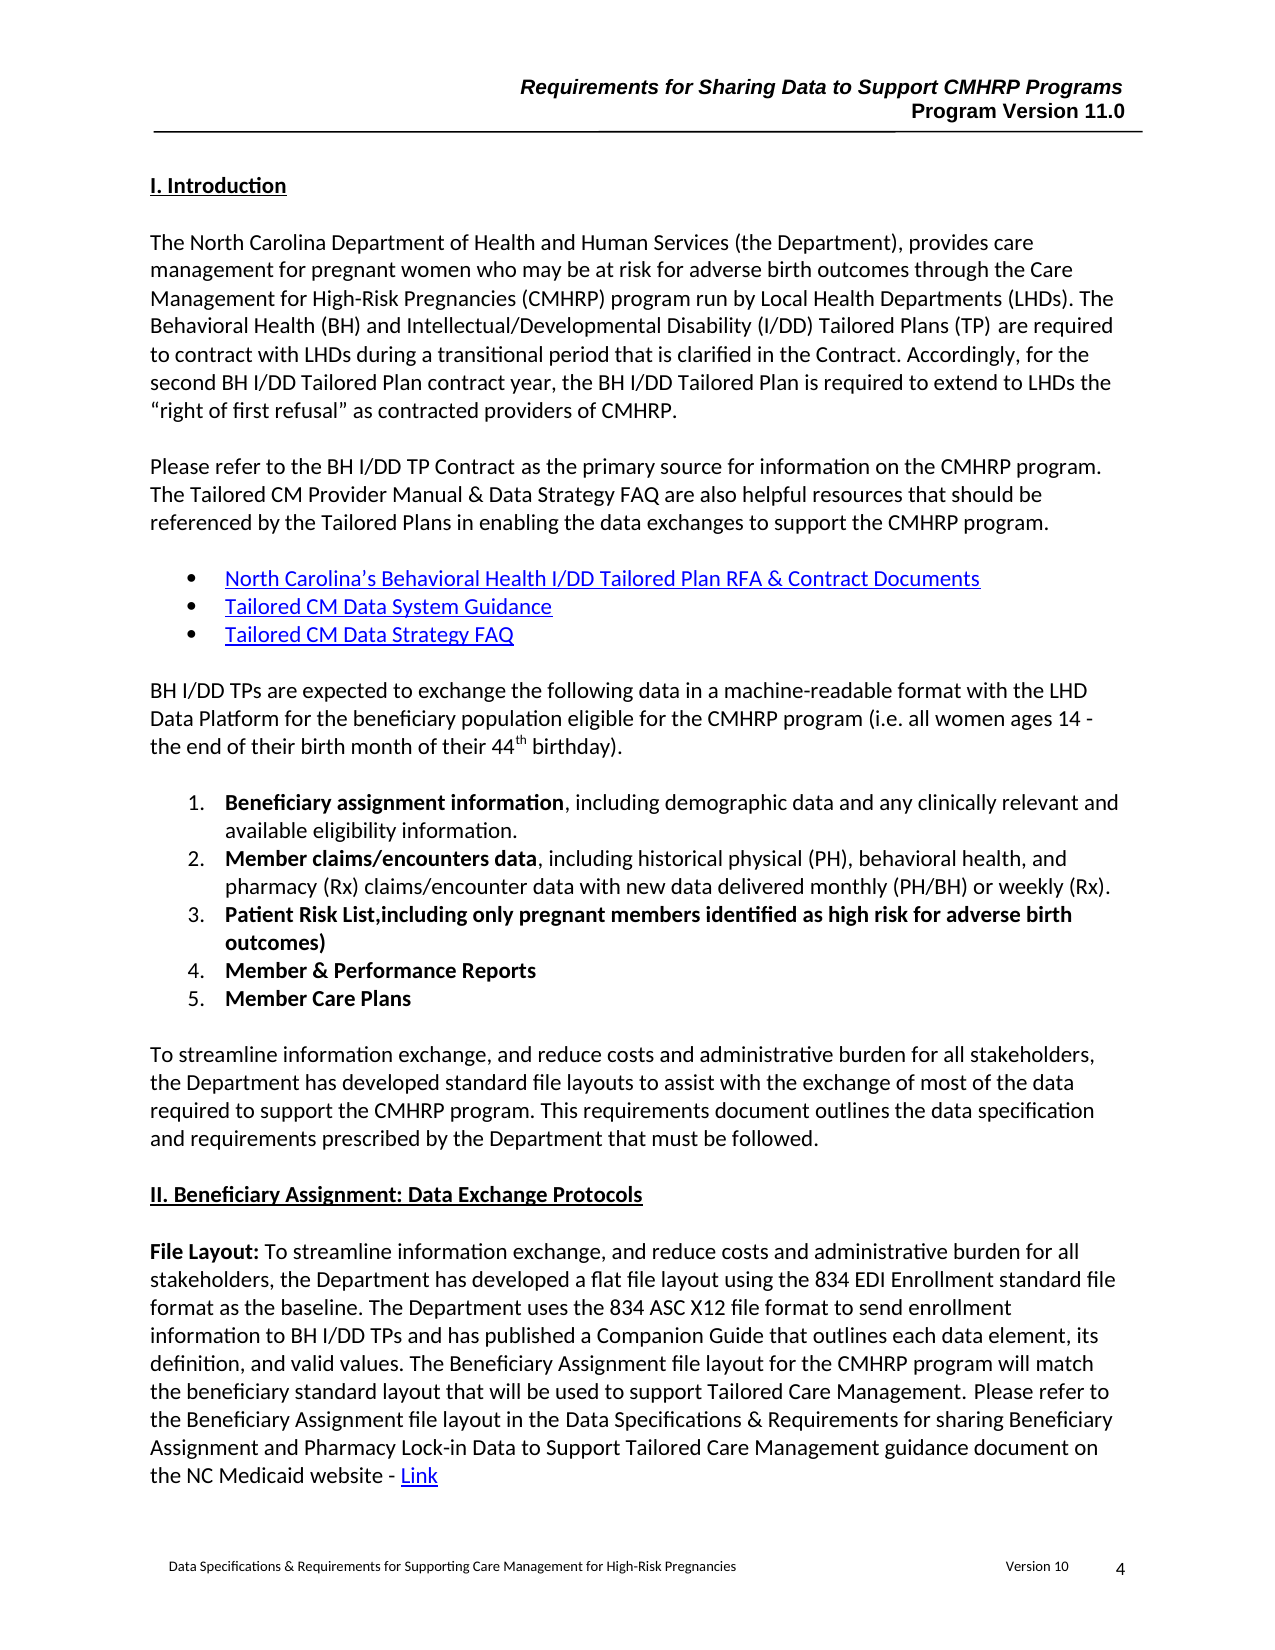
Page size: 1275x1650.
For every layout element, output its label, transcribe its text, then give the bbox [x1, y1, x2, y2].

list Beneficiary assignment information, including demographic data and any clinically relevant and available eligibility information.​ [187, 788, 1125, 844]
list Member claims/encounters data, including historical physical (PH), behavioral health, and pharmacy (Rx) claims/encounter data with new data delivered monthly (PH/BH) or weekly (Rx).​ [187, 844, 1125, 900]
text BH I/DD TPs are expected to exchange the following data in a machine-readable format with the LHD Data Platform for the beneficiary population eligible for the CMHRP program (i.e. all women ages 14 - the end of their birth month of their 44th birthday). [150, 676, 1125, 760]
list Tailored CM Data Strategy FAQ [187, 620, 1125, 648]
list Patient Risk List,including only pregnant members identified as high risk for adverse birth outcomes) [187, 900, 1125, 956]
text The North Carolina Department of Health and Human Services (the Department), provides care management for pregnant women who may be at risk for adverse birth outcomes through the Care Management for High-Risk Pregnancies (CMHRP) program run by Local Health Departments (LHDs). The Behavioral Health (BH) and Intellectual/Developmental Disability (I/DD) Tailored Plans (TP) are required to contract with LHDs during a transitional period that is clarified in the Contract. Accordingly, for the second BH I/DD Tailored Plan contract year, the BH I/DD Tailored Plan is required to extend to LHDs the “right of first refusal” as contracted providers of CMHRP. [150, 228, 1125, 424]
list Member Care Plans [187, 984, 1125, 1012]
list North Carolina’s Behavioral Health I/DD Tailored Plan RFA & Contract Documents [187, 564, 1125, 592]
text II. Beneficiary Assignment: Data Exchange Protocols [150, 1180, 1125, 1208]
text I. Introduction [150, 171, 1125, 228]
text File Layout: To streamline information exchange, and reduce costs and administrative burden for all stakeholders, the Department has developed a flat file layout using the 834 EDI Enrollment standard file format as the baseline. The Department uses the 834 ASC X12 file format to send enrollment information to BH I/DD TPs and has published a Companion Guide that outlines each data element, its definition, and valid values. The Beneficiary Assignment file layout for the CMHRP program will match the beneficiary standard layout that will be used to support Tailored Care Management. Please refer to the Beneficiary Assignment file layout in the Data Specifications & Requirements for sharing Beneficiary Assignment and Pharmacy Lock-in Data to Support Tailored Care Management guidance document on the NC Medicaid website - Link [150, 1237, 1125, 1489]
text To streamline information exchange, and reduce costs and administrative burden for all stakeholders, the Department has developed standard file layouts to assist with the exchange of most of the data required to support the CMHRP program. This requirements document outlines the data specification and requirements prescribed by the Department that must be followed. [150, 1040, 1125, 1152]
list Tailored CM Data System Guidance [187, 592, 1125, 620]
text Please refer to the BH I/DD TP Contract as the primary source for information on the CMHRP program. The Tailored CM Provider Manual & Data Strategy FAQ are also helpful resources that should be referenced by the Tailored Plans in enabling the data exchanges to support the CMHRP program. [150, 452, 1125, 536]
list Member & Performance Reports [187, 956, 1125, 984]
